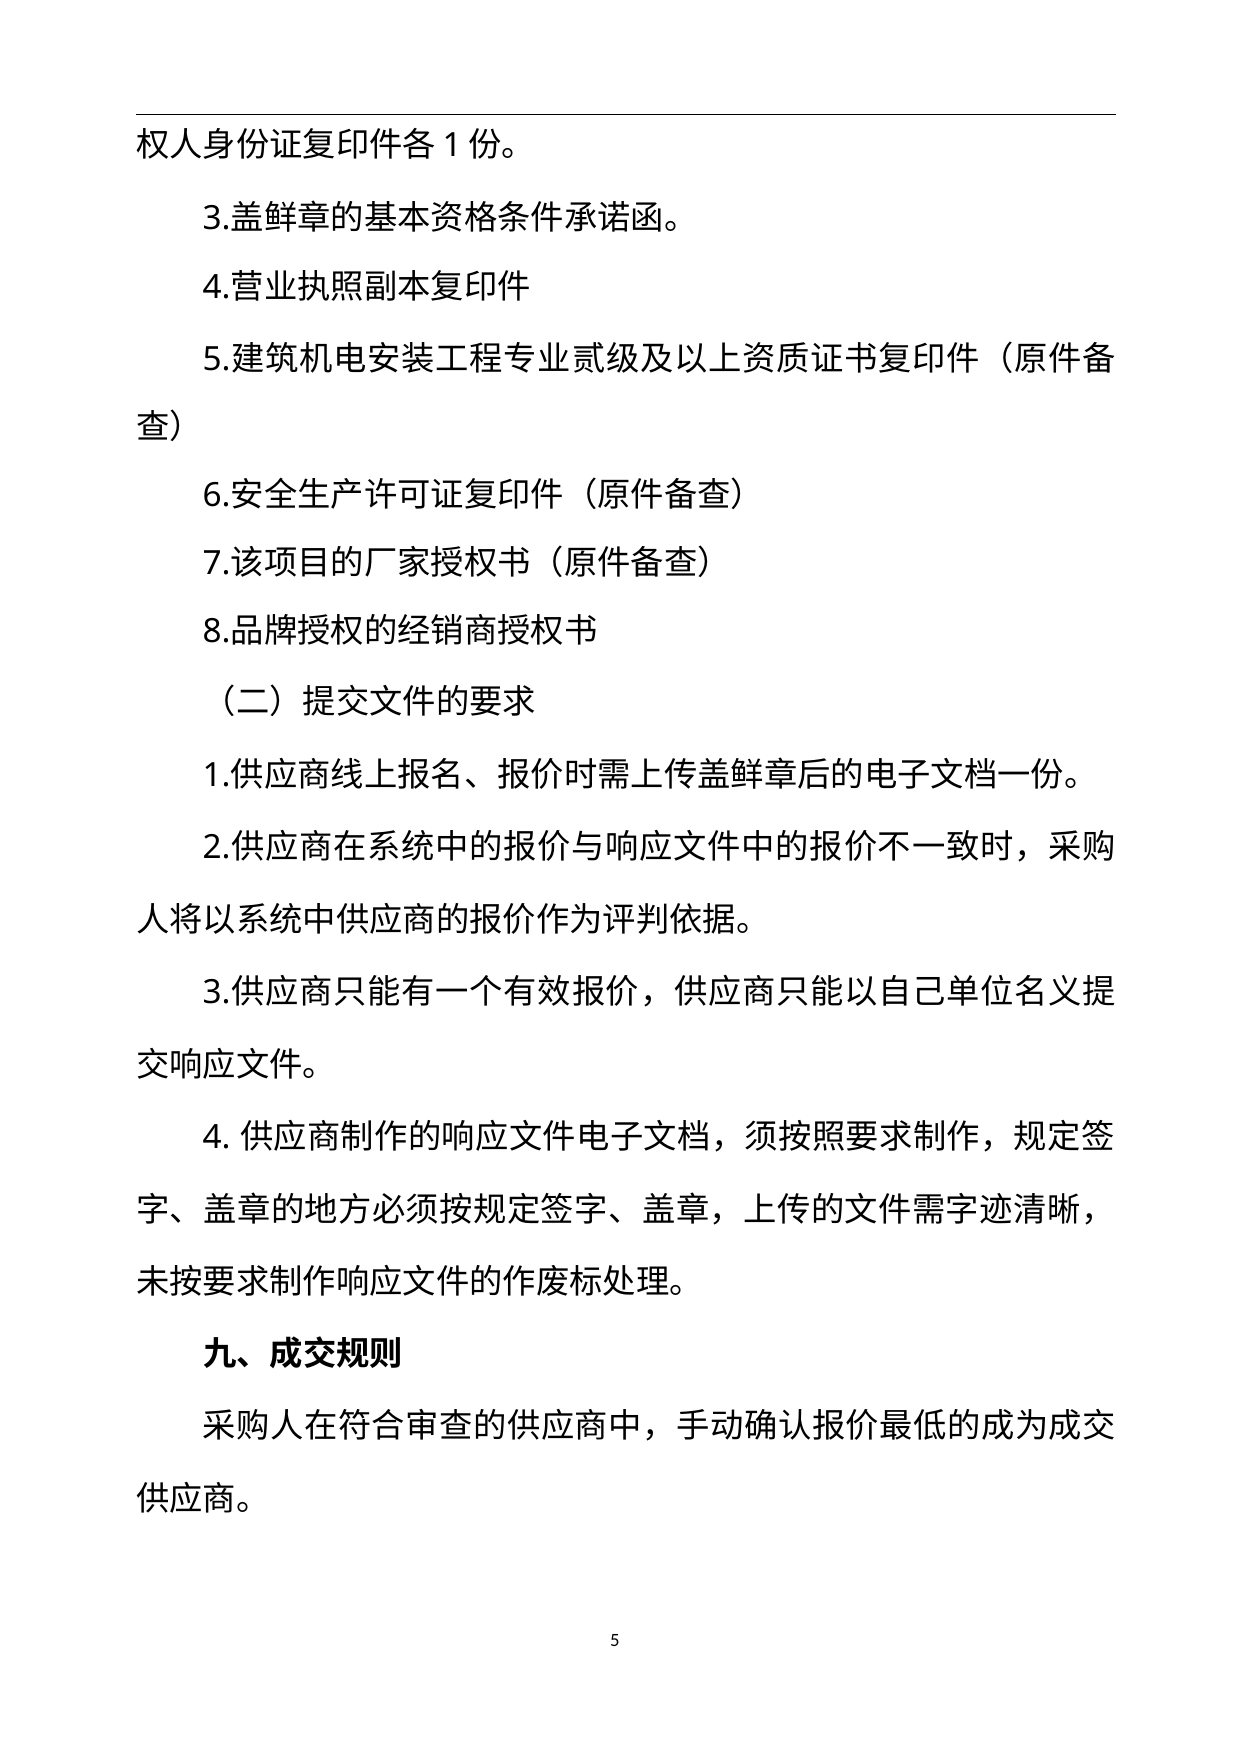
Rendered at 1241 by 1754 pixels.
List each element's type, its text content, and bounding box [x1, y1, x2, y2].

subtitle 九、成交规则 [136, 1327, 1116, 1375]
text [136, 118, 1116, 167]
text 6.安全生产许可证复印件（原件备查） [136, 471, 1116, 516]
text 4.营业执照副本复印件 [136, 263, 1116, 309]
text 3.供应商只能有一个有效报价，供应商只能以自己单位名义提交响应文件。 [136, 965, 1116, 1086]
text 7.该项目的厂家授权书（原件备查） [136, 539, 1116, 584]
text 4. 供应商制作的响应文件电子文档，须按照要求制作，规定签字、盖章的地方必须按规定签字、盖章，上传的文件需字迹清晰，未按要求制作响应文件的作废标处理。 [136, 1110, 1116, 1303]
text 采购人在符合审查的供应商中，手动确认报价最低的成为成交供应商。 [136, 1399, 1116, 1520]
text 2.供应商在系统中的报价与响应文件中的报价不一致时，采购人将以系统中供应商的报价作为评判依据。 [136, 820, 1116, 941]
text 5.建筑机电安装工程专业贰级及以上资质证书复印件（原件备查） [136, 331, 1116, 448]
text （二）提交文件的要求 [136, 675, 1116, 723]
text 1.供应商线上报名、报价时需上传盖鲜章后的电子文档一份。 [136, 747, 1116, 796]
text 3.盖鲜章的基本资格条件承诺函。 [136, 191, 1116, 239]
text 8.品牌授权的经销商授权书 [136, 607, 1116, 652]
